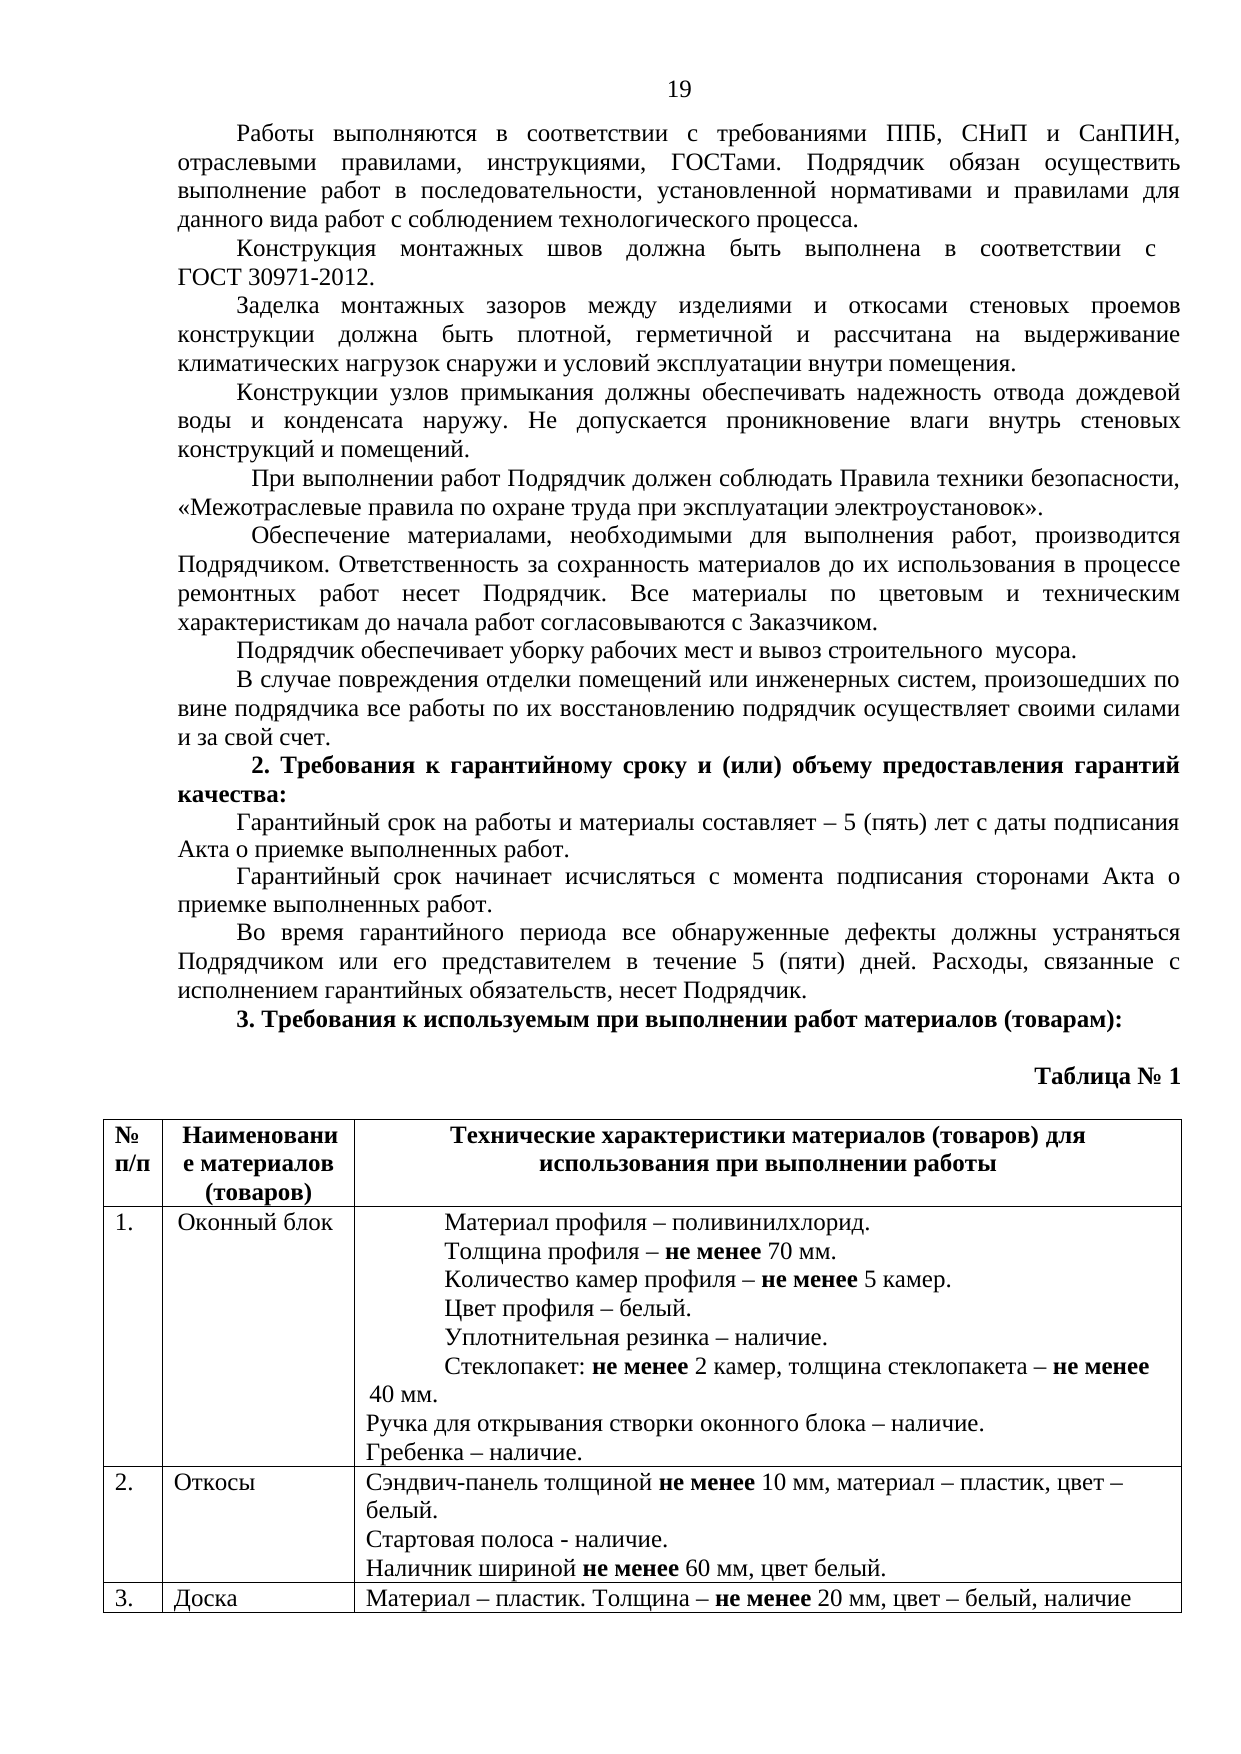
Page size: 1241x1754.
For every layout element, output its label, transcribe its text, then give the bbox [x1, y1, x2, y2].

list В случае повреждения отделки помещений или инженерных систем, произошедших по вине подрядчика все работы по их восстановлению подрядчик осуществляет своими силами и за свой счет. [177, 664, 1181, 751]
table_header Наименование материалов (товаров) [163, 1120, 354, 1206]
text 3. Требования к используемым при выполнении работ материалов (товарам): [177, 1004, 1181, 1032]
text Гарантийный срок на работы и материалы составляет – 5 (пять) лет с даты подписания Акта о приемке выполненных работ. [177, 808, 1181, 863]
table_cell Доска подоконная [163, 1583, 354, 1612]
table_cell 1. [104, 1207, 162, 1466]
text При выполнении работ Подрядчик должен соблюдать Правила техники безопасности, «Межотраслевые правила по охране труда при эксплуатации электроустановок». [177, 463, 1181, 521]
table_cell Материал профиля – поливинилхлорид. Толщина профиля – не менее 70 мм. Количество камер профиля – не менее 5 камер. Цвет профиля – белый. Уплотнительная резинка – наличие. Стеклопакет: не менее 2 камер, толщина стеклопакета – не менее 40 мм. Ручка для открывания створки оконного блока – наличие. Гребенка – наличие. [355, 1207, 1181, 1466]
text Обеспечение материалами, необходимыми для выполнения работ, производится Подрядчиком. Ответственность за сохранность материалов до их использования в процессе ремонтных работ несет Подрядчик. Все материалы по цветовым и техническим характеристикам до начала работ согласовываются с Заказчиком. [177, 521, 1181, 636]
text Заделка монтажных зазоров между изделиями и откосами стеновых проемов конструкции должна быть плотной, герметичной и рассчитана на выдерживание климатических нагрузок снаружи и условий эксплуатации внутри помещения. [177, 291, 1181, 377]
text 2. Требования к гарантийному сроку и (или) объему предоставления гарантий качества: [177, 751, 1181, 808]
table_cell Сэндвич-панель толщиной не менее 10 мм, материал – пластик, цвет – белый. Стартовая полоса - наличие. Наличник шириной не менее 60 мм, цвет белый. [355, 1467, 1181, 1582]
text Конструкция монтажных швов должна быть выполнена в соответствии с ГОСТ 30971-2012. [177, 233, 1181, 291]
text Конструкции узлов примыкания должны обеспечивать надежность отвода дождевой воды и конденсата наружу. Не допускается проникновение влаги внутрь стеновых конструкций и помещений. [177, 377, 1181, 463]
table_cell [355, 1583, 1181, 1612]
text Таблица № 1 [177, 1061, 1181, 1090]
table_header Технические характеристики материалов (товаров) для использования при выполнении работы [355, 1120, 1181, 1206]
text Гарантийный срок начинает исчисляться с момента подписания сторонами Акта о приемке выполненных работ. [177, 863, 1181, 917]
table_cell Оконный блок [163, 1207, 354, 1466]
table_cell 2. [104, 1467, 162, 1582]
table_cell 3. [104, 1583, 162, 1612]
table_cell Откосы [163, 1467, 354, 1582]
text Во время гарантийного периода все обнаруженные дефекты должны устраняться Подрядчиком или его представителем в течение 5 (пяти) дней. Расходы, связанные с исполнением гарантийных обязательств, несет Подрядчик. [177, 917, 1181, 1004]
subtitle Подрядчик обеспечивает уборку рабочих мест и вывоз строительного мусора. [177, 636, 1181, 664]
table_header № п/п [104, 1120, 162, 1206]
text Работы выполняются в соответствии с требованиями ППБ, СНиП и СанПИН, отраслевыми правилами, инструкциями, ГОСТами. Подрядчик обязан осуществить выполнение работ в последовательности, установленной нормативами и правилами для данного вида работ с соблюдением технологического процесса. [177, 118, 1181, 233]
